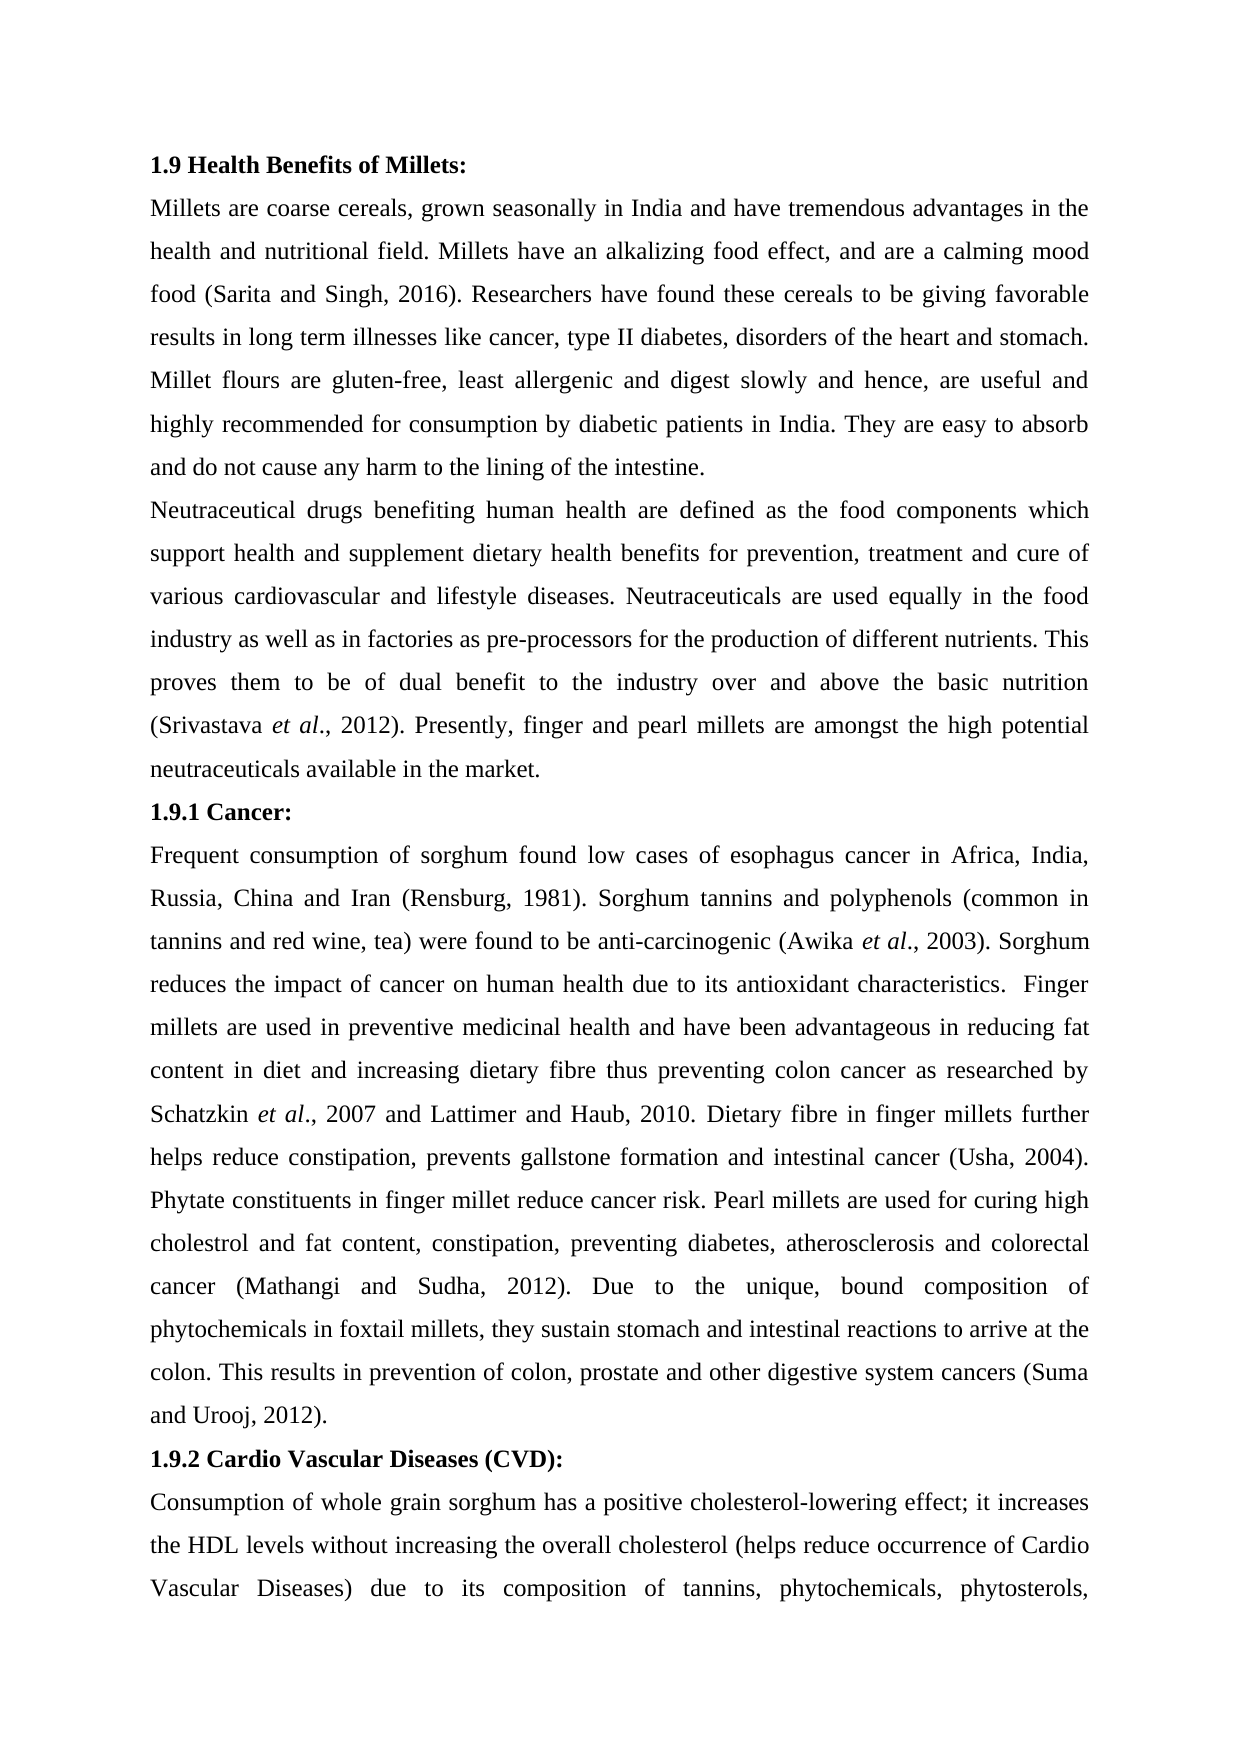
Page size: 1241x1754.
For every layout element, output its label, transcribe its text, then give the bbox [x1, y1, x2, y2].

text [150, 1487, 1090, 1602]
text 1.9.1 Cancer: [150, 797, 1090, 826]
text 1.9.2 Cardio Vascular Diseases (CVD): [150, 1444, 1090, 1472]
text Neutraceutical drugs benefiting human health are defined as the food components which support health and supplement dietary health benefits for prevention, treatment and cure of various cardiovascular and lifestyle diseases. Neutraceuticals are used equally in the food industry as well as in factories as pre-processors for the production of different nutrients. This proves them to be of dual benefit to the industry over and above the basic nutrition (Srivastava et al., 2012). Presently, finger and pearl millets are amongst the high potential neutraceuticals available in the market. [150, 495, 1090, 782]
text Millets are coarse cereals, grown seasonally in India and have tremendous advantages in the health and nutritional field. Millets have an alkalizing food effect, and are a calming mood food (Sarita and Singh, 2016). Researchers have found these cereals to be giving favorable results in long term illnesses like cancer, type II diabetes, disorders of the heart and stomach. Millet flours are gluten-free, least allergenic and digest slowly and hence, are useful and highly recommended for consumption by diabetic patients in India. They are easy to absorb and do not cause any harm to the lining of the intestine. [150, 193, 1090, 481]
text 1.9 Health Benefits of Millets: [150, 150, 1090, 179]
text Frequent consumption of sorghum found low cases of esophagus cancer in Africa, India, Russia, China and Iran (Rensburg, 1981). Sorghum tannins and polyphenols (common in tannins and red wine, tea) were found to be anti-carcinogenic (Awika et al., 2003). Sorghum reduces the impact of cancer on human health due to its antioxidant characteristics. Finger millets are used in preventive medicinal health and have been advantageous in reducing fat content in diet and increasing dietary fibre thus preventing colon cancer as researched by Schatzkin et al., 2007 and Lattimer and Haub, 2010. Dietary fibre in finger millets further helps reduce constipation, prevents gallstone formation and intestinal cancer (Usha, 2004). Phytate constituents in finger millet reduce cancer risk. Pearl millets are used for curing high cholestrol and fat content, constipation, preventing diabetes, atherosclerosis and colorectal cancer (Mathangi and Sudha, 2012). Due to the unique, bound composition of phytochemicals in foxtail millets, they sustain stomach and intestinal reactions to arrive at the colon. This results in prevention of colon, prostate and other digestive system cancers (Suma and Urooj, 2012). [150, 840, 1090, 1429]
